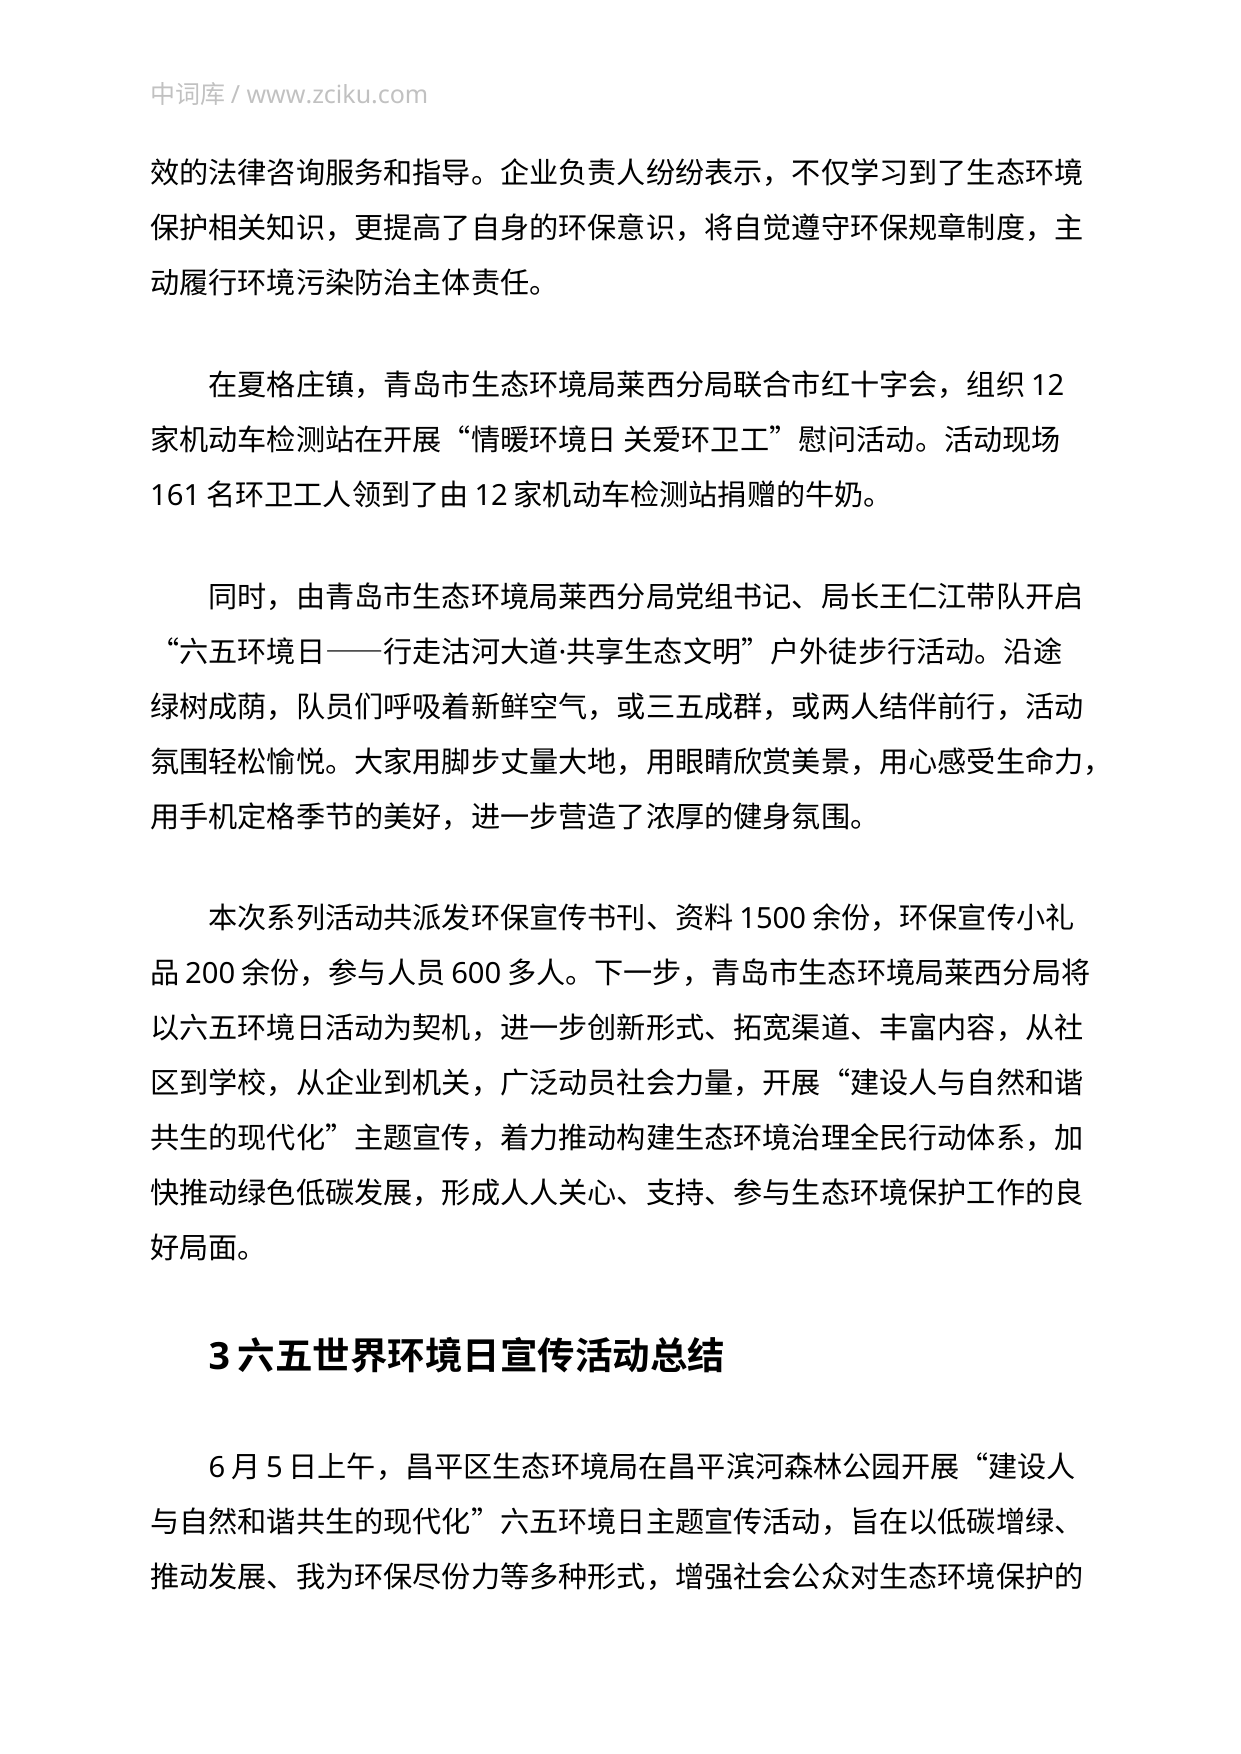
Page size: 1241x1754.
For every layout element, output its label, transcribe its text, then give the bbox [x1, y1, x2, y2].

text 同时，由青岛市生态环境局莱西分局党组书记、局长王仁江带队开启“六五环境日——行走沽河大道·共享生态文明”户外徒步行活动。沿途绿树成荫，队员们呼吸着新鲜空气，或三五成群，或两人结伴前行，活动氛围轻松愉悦。大家用脚步丈量大地，用眼睛欣赏美景，用心感受生命力，用手机定格季节的美好，进一步营造了浓厚的健身氛围。 [150, 573, 1090, 835]
text 在夏格庄镇，青岛市生态环境局莱西分局联合市红十字会，组织12家机动车检测站在开展“情暖环境日 关爱环卫工”慰问活动。活动现场161名环卫工人领到了由12家机动车检测站捐赠的牛奶。 [150, 362, 1090, 514]
text 本次系列活动共派发环保宣传书刊、资料1500余份，环保宣传小礼品200余份，参与人员600多人。下一步，青岛市生态环境局莱西分局将以六五环境日活动为契机，进一步创新形式、拓宽渠道、丰富内容，从社区到学校，从企业到机关，广泛动员社会力量，开展“建设人与自然和谐共生的现代化”主题宣传，着力推动构建生态环境治理全民行动体系，加快推动绿色低碳发展，形成人人关心、支持、参与生态环境保护工作的良好局面。 [150, 895, 1090, 1267]
text 3六五世界环境日宣传活动总结 [150, 1326, 1090, 1381]
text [150, 1444, 1090, 1596]
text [150, 150, 1090, 302]
